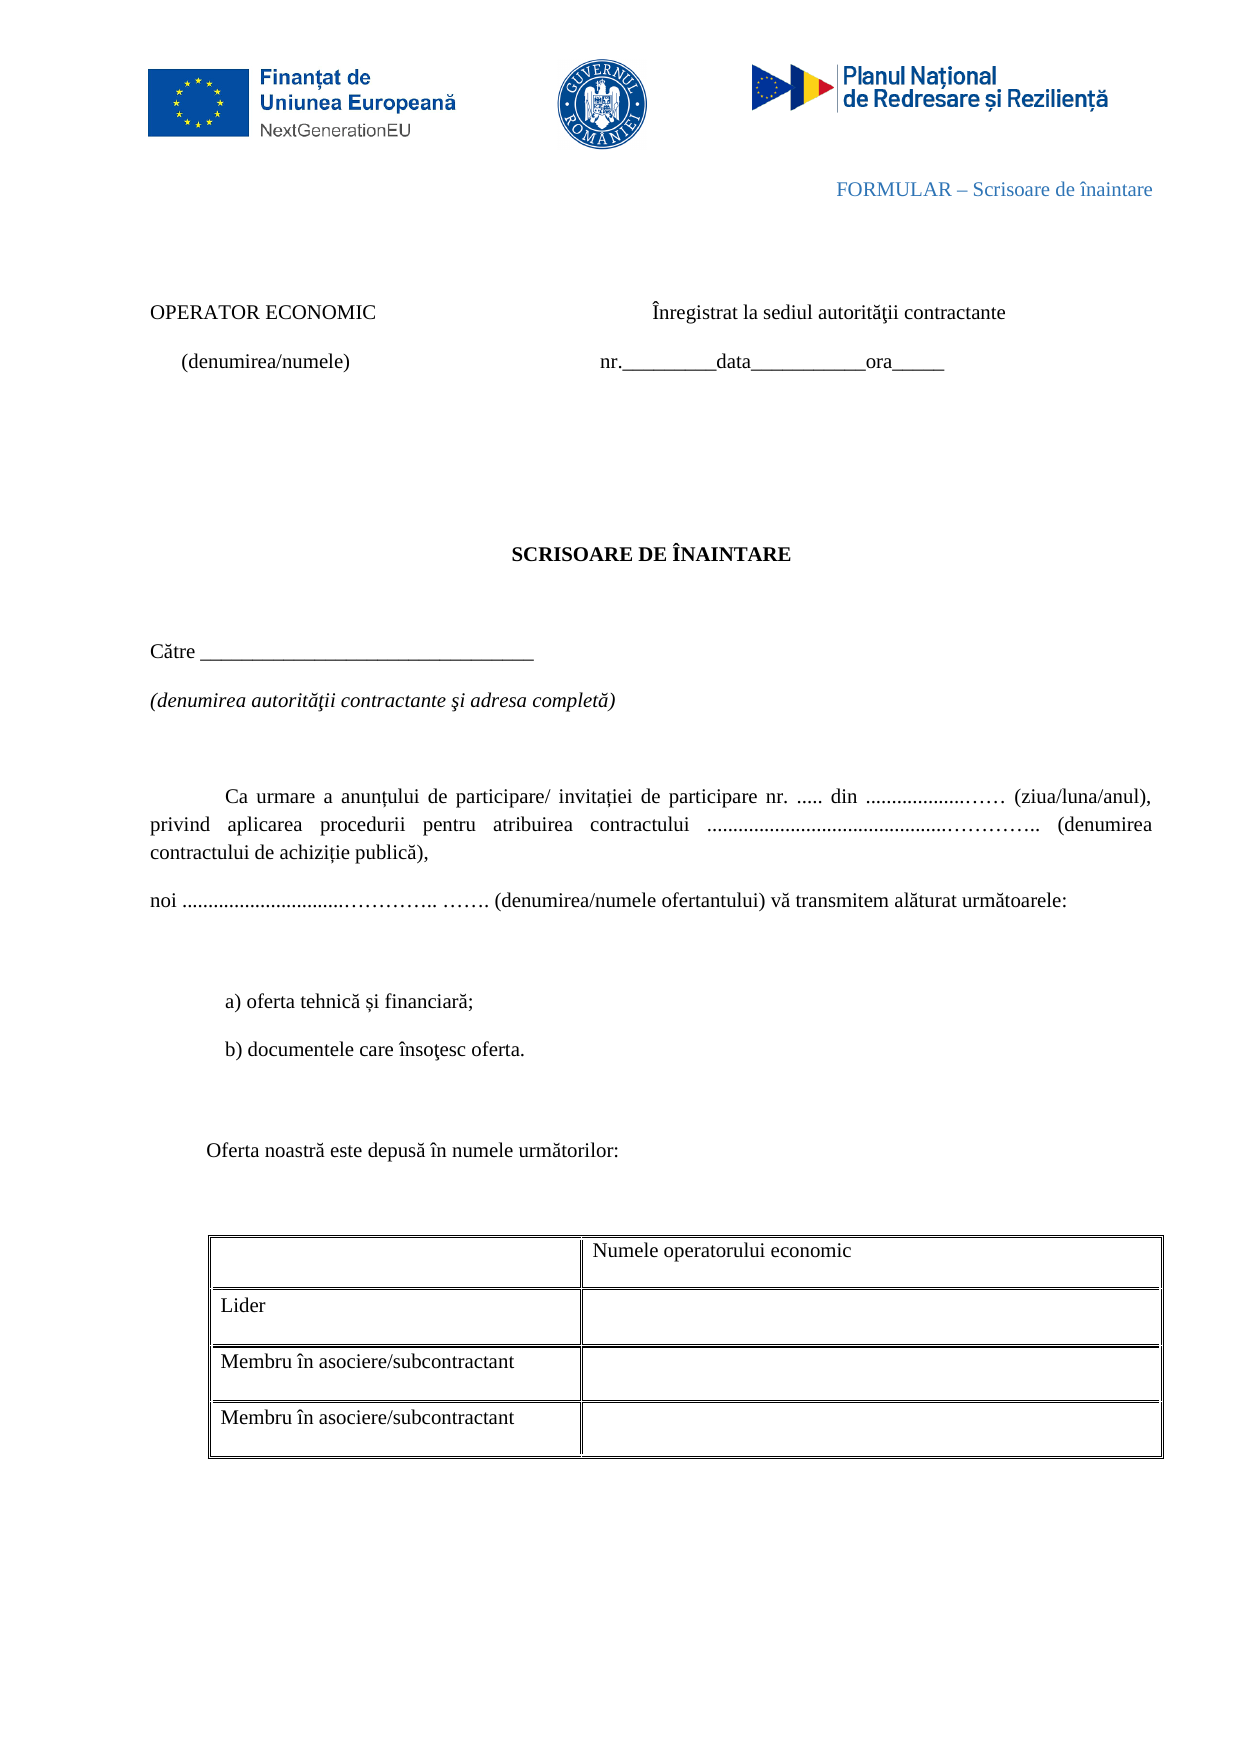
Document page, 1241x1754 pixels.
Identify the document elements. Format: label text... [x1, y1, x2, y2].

text (denumirea/numele) nr._________data___________ora_____ [150, 348, 1153, 373]
table_cell [581, 1287, 1162, 1344]
picture [556, 59, 648, 150]
text b) documentele care însoţesc oferta. [150, 1037, 1153, 1061]
table_header Numele operatorului economic [581, 1238, 1161, 1287]
table_cell Lider [209, 1287, 581, 1344]
picture [746, 59, 1114, 119]
table_cell [581, 1344, 1162, 1400]
table_header [211, 1238, 581, 1287]
picture [140, 59, 485, 145]
text noi ...............................………….. ……. (denumirea/numele ofertantului) vă transmitem alăturat următoarele: [150, 888, 1153, 912]
text Către ________________________________ [150, 639, 1153, 663]
text OPERATOR ECONOMIC Înregistrat la sediul autorităţii contractante [150, 300, 1153, 324]
text (denumirea autorităţii contractante şi adresa completă) [150, 688, 1153, 712]
text Ca urmare a anunțului de participare/ invitației de participare nr. ..... din ...................…… (ziua/luna/anul), privind aplicarea procedurii pentru atribuirea contractului ..............................................………….. (denumirea contractului de achiziție publică), [150, 784, 1153, 864]
table_cell Membru în asociere/subcontractant [209, 1344, 581, 1400]
table_cell [581, 1400, 1162, 1456]
text SCRISOARE DE ÎNAINTARE [150, 542, 1153, 566]
subtitle FORMULAR – Scrisoare de înaintare [150, 177, 1153, 201]
text Oferta noastră este depusă în numele următorilor: [150, 1138, 1153, 1162]
table_cell Membru în asociere/subcontractant [209, 1400, 581, 1456]
text a) oferta tehnică și financiară; [150, 989, 1153, 1013]
